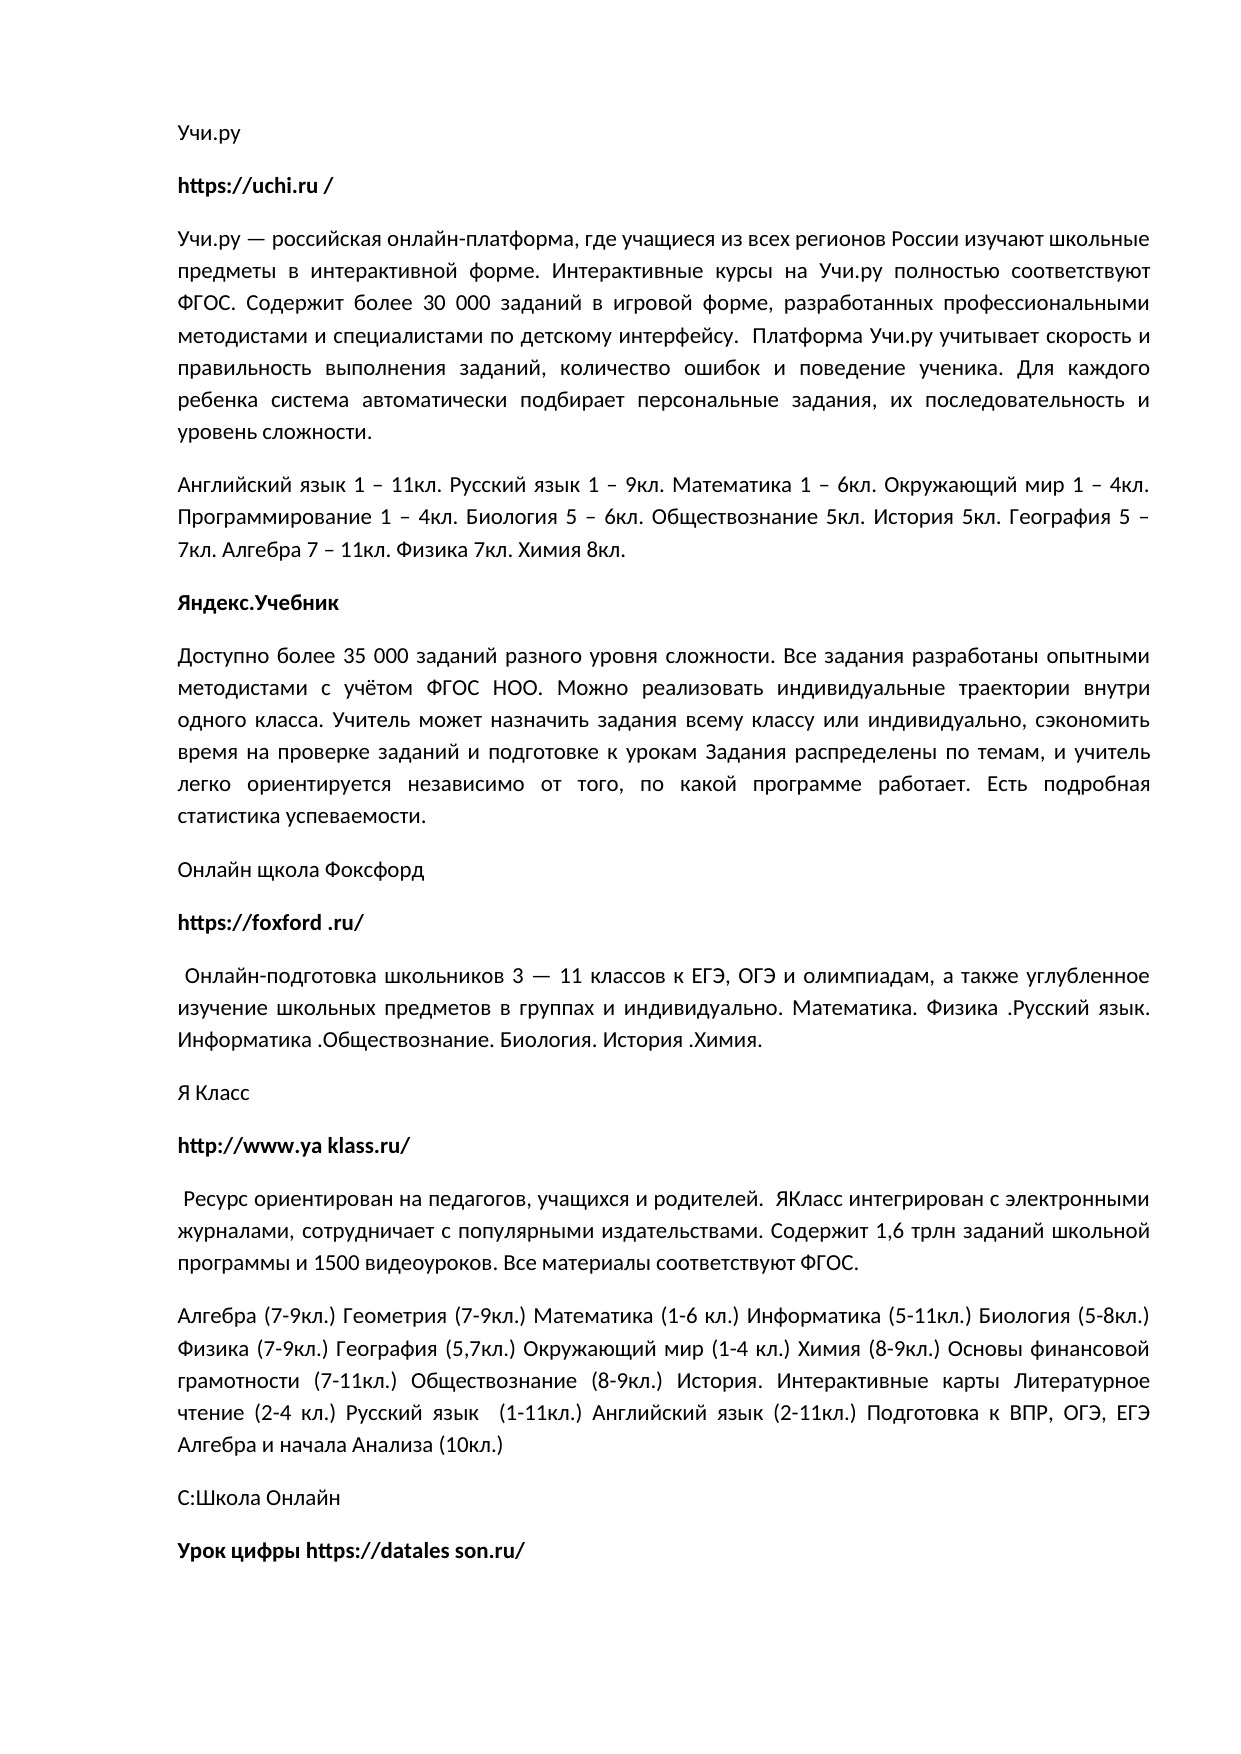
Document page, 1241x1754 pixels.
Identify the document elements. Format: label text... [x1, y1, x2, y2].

text Ресурс ориентирован на педагогов, учащихся и родителей. ЯКласс интегрирован с электронными журналами, сотрудничает с популярными издательствами. Содержит 1,6 трлн заданий школьной программы и 1500 видеоуроков. Все материалы соответствуют ФГОС. [177, 1184, 1152, 1277]
text Урок цифры https://datales son.ru/ [177, 1536, 1152, 1564]
text Онлайн щкола Фоксфорд [177, 855, 1152, 883]
text Английский язык 1 – 11кл. Русский язык 1 – 9кл. Математика 1 – 6кл. Окружающий мир 1 – 4кл. Программирование 1 – 4кл. Биология 5 – 6кл. Обществознание 5кл. История 5кл. География 5 – 7кл. Алгебра 7 – 11кл. Физика 7кл. Химия 8кл. [177, 470, 1152, 563]
text Онлайн-подготовка школьников 3 — 11 классов к ЕГЭ, ОГЭ и олимпиадам, а также углубленное изучение школьных предметов в группах и индивидуально. Математика. Физика .Русский язык. Информатика .Обществознание. Биология. История .Химия. [177, 961, 1152, 1053]
text Учи.ру [177, 118, 1152, 146]
text http://www.ya klass.ru/ [177, 1131, 1152, 1159]
text Я Класс [177, 1078, 1152, 1106]
text Доступно более 35 000 заданий разного уровня сложности. Все задания разработаны опытными методистами с учётом ФГОС НОО. Можно реализовать индивидуальные траектории внутри одного класса. Учитель может назначить задания всему классу или индивидуально, сэкономить время на проверке заданий и подготовке к урокам Задания распределены по темам, и учитель легко ориентируется независимо от того, по какой программе работает. Есть подробная статистика успеваемости. [177, 641, 1152, 830]
text Яндекс.Учебник [177, 588, 1152, 616]
text Алгебра (7-9кл.) Геометрия (7-9кл.) Математика (1-6 кл.) Информатика (5-11кл.) Биология (5-8кл.) Физика (7-9кл.) География (5,7кл.) Окружающий мир (1-4 кл.) Химия (8-9кл.) Основы финансовой грамотности (7-11кл.) Обществознание (8-9кл.) История. Интерактивные карты Литературное чтение (2-4 кл.) Русский язык (1-11кл.) Английский язык (2-11кл.) Подготовка к ВПР, ОГЭ, ЕГЭ Алгебра и начала Анализа (10кл.) [177, 1302, 1152, 1458]
text https://foxford .ru/ [177, 908, 1152, 936]
text Учи.ру — российская онлайн-платформа, где учащиеся из всех регионов России изучают школьные предметы в интерактивной форме. Интерактивные курсы на Учи.ру полностью соответствуют ФГОС. Содержит более 30 000 заданий в игровой форме, разработанных профессиональными методистами и специалистами по детскому интерфейсу. Платформа Учи.ру учитывает скорость и правильность выполнения заданий, количество ошибок и поведение ученика. Для каждого ребенка система автоматически подбирает персональные задания, их последовательность и уровень сложности. [177, 224, 1152, 445]
text С:Школа Онлайн [177, 1483, 1152, 1511]
text https://uchi.ru / [177, 171, 1152, 199]
